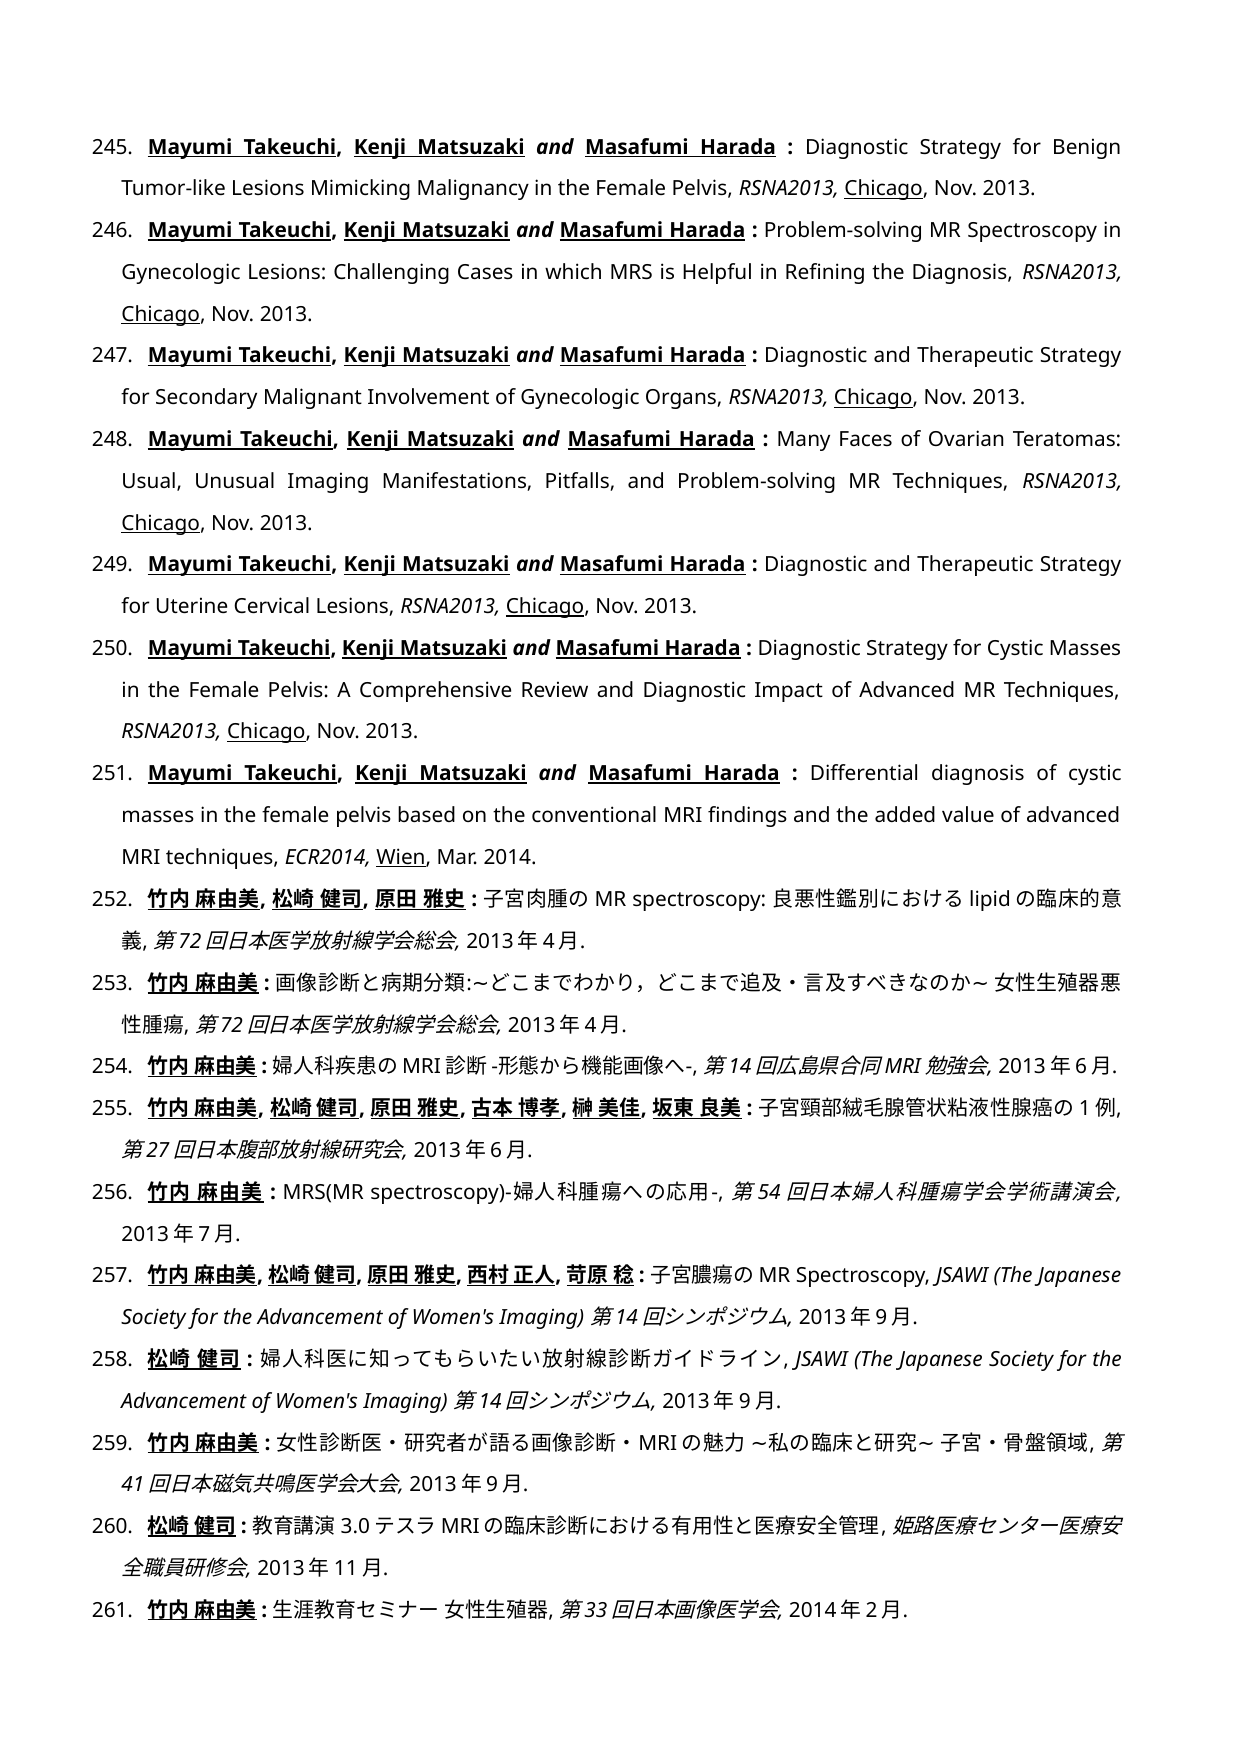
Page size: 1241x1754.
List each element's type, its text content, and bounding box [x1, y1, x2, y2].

list 竹内 麻由美, 松崎 健司, 原田 雅史, 古本 博孝, 榊 美佳, 坂東 良美 : 子宮頸部絨毛腺管状粘液性腺癌の1例, 第27回日本腹部放射線研究会, 2013年6月. [92, 1086, 1122, 1169]
list 竹内 麻由美 : 女性診断医・研究者が語る画像診断・MRIの魅力 ∼私の臨床と研究∼ 子宮・骨盤領域, 第41回日本磁気共鳴医学会大会, 2013年9月. [92, 1420, 1122, 1503]
list 松崎 健司 : 婦人科医に知ってもらいたい放射線診断ガイドライン, JSAWI (The Japanese Society for the Advancement of Women's Imaging) 第14回シンポジウム, 2013年9月. [92, 1336, 1122, 1420]
list 竹内 麻由美 : 婦人科疾患のMRI診断 -形態から機能画像へ-, 第14回広島県合同MRI勉強会, 2013年6月. [92, 1044, 1122, 1086]
list Mayumi Takeuchi, Kenji Matsuzaki and Masafumi Harada : Differential diagnosis of cystic masses in the female pelvis based on the conventional MRI findings and the added value of advanced MRI techniques, ECR2014, Wien, Mar. 2014. [92, 752, 1122, 877]
list 松崎 健司 : 教育講演 3.0テスラMRIの臨床診断における有用性と医療安全管理, 姫路医療センター医療安全職員研修会, 2013年11月. [92, 1503, 1122, 1587]
list 竹内 麻由美 : 画像診断と病期分類:∼どこまでわかり，どこまで追及・言及すべきなのか∼ 女性生殖器悪性腫瘍, 第72回日本医学放射線学会総会, 2013年4月. [92, 961, 1122, 1044]
list Mayumi Takeuchi, Kenji Matsuzaki and Masafumi Harada : Many Faces of Ovarian Teratomas: Usual, Unusual Imaging Manifestations, Pitfalls, and Problem-solving MR Techniques, RSNA2013, Chicago, Nov. 2013. [92, 417, 1122, 543]
list 竹内 麻由美, 松崎 健司, 原田 雅史, 西村 正人, 苛原 稔 : 子宮膿瘍のMR Spectroscopy, JSAWI (The Japanese Society for the Advancement of Women's Imaging) 第14回シンポジウム, 2013年9月. [92, 1253, 1122, 1336]
list Mayumi Takeuchi, Kenji Matsuzaki and Masafumi Harada : Problem-solving MR Spectroscopy in Gynecologic Lesions: Challenging Cases in which MRS is Helpful in Refining the Diagnosis, RSNA2013, Chicago, Nov. 2013. [92, 209, 1122, 334]
list Mayumi Takeuchi, Kenji Matsuzaki and Masafumi Harada : Diagnostic and Therapeutic Strategy for Uterine Cervical Lesions, RSNA2013, Chicago, Nov. 2013. [92, 543, 1122, 626]
list 竹内 麻由美 : MRS(MR spectroscopy)-婦人科腫瘍への応用-, 第54回日本婦人科腫瘍学会学術講演会, 2013年7月. [92, 1169, 1122, 1253]
list Mayumi Takeuchi, Kenji Matsuzaki and Masafumi Harada : Diagnostic Strategy for Cystic Masses in the Female Pelvis: A Comprehensive Review and Diagnostic Impact of Advanced MR Techniques, RSNA2013, Chicago, Nov. 2013. [92, 626, 1122, 752]
list 竹内 麻由美, 松崎 健司, 原田 雅史 : 子宮肉腫のMR spectroscopy: 良悪性鑑別におけるlipidの臨床的意義, 第72回日本医学放射線学会総会, 2013年4月. [92, 877, 1122, 961]
list Mayumi Takeuchi, Kenji Matsuzaki and Masafumi Harada : Diagnostic and Therapeutic Strategy for Secondary Malignant Involvement of Gynecologic Organs, RSNA2013, Chicago, Nov. 2013. [92, 334, 1122, 417]
list Mayumi Takeuchi, Kenji Matsuzaki and Masafumi Harada : Diagnostic Strategy for Benign Tumor-like Lesions Mimicking Malignancy in the Female Pelvis, RSNA2013, Chicago, Nov. 2013. [92, 125, 1122, 209]
list 竹内 麻由美 : 生涯教育セミナー 女性生殖器, 第33回日本画像医学会, 2014年2月. [92, 1587, 1122, 1629]
